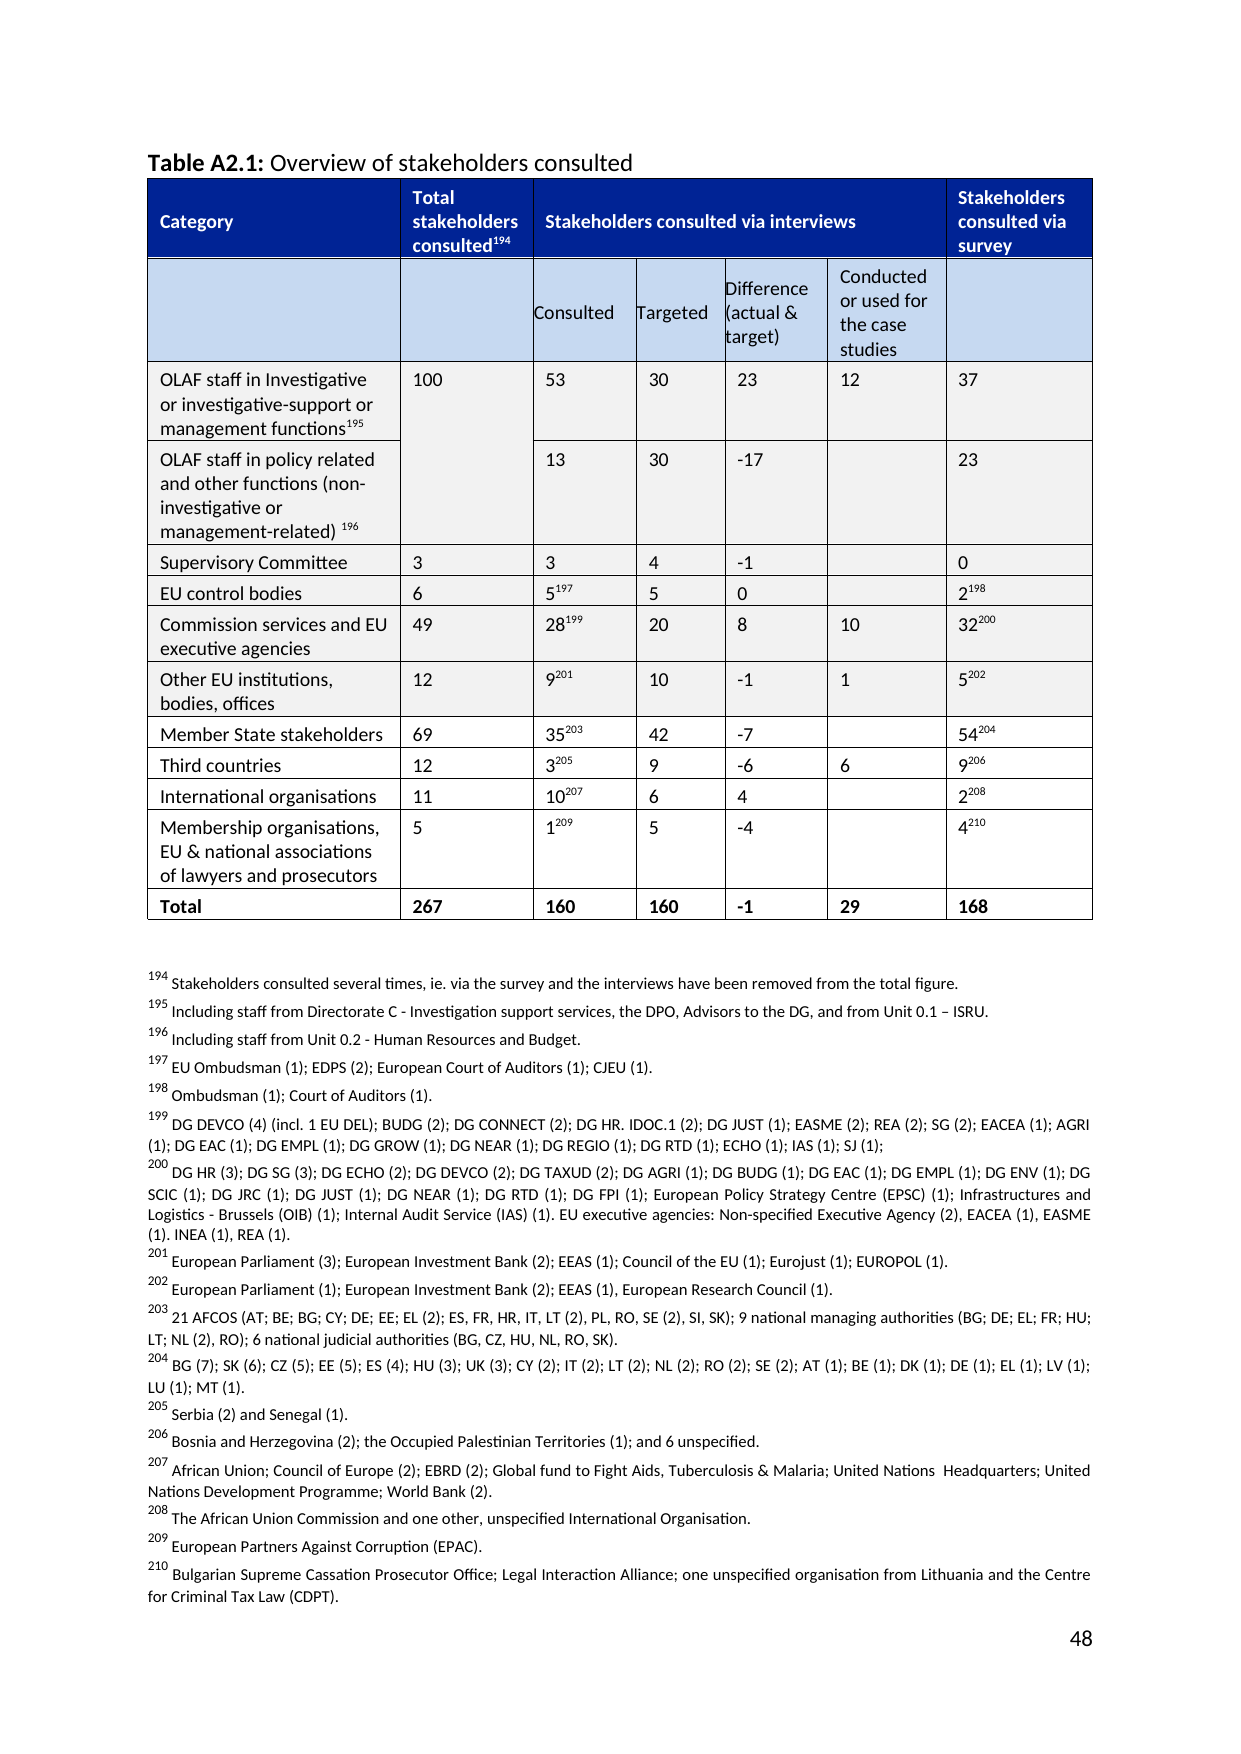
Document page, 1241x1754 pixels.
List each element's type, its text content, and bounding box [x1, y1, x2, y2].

table_cell 5 [637, 576, 725, 605]
table_cell 12 [401, 748, 533, 777]
table_cell 8 [726, 606, 827, 661]
table_cell Conducted or used for the case studies [828, 259, 946, 361]
table_cell [947, 259, 1092, 361]
table_cell -7 [726, 717, 827, 747]
table_cell 6 [828, 748, 946, 777]
table_cell Other EU institutions, bodies, offices [148, 662, 400, 716]
table_cell 168 [947, 889, 1092, 919]
table_cell Consulted [534, 259, 636, 361]
table_cell 2 [947, 779, 1092, 808]
table_cell OLAF staff in policy related and other functions (non-investigative or management-related) [148, 441, 400, 543]
table_cell 3 [401, 545, 533, 574]
table_cell 23 [726, 362, 827, 440]
table_cell 49 [401, 606, 533, 661]
table_header Stakeholders consulted via interviews [534, 179, 946, 257]
table_cell 37 [947, 362, 1092, 440]
table_cell [828, 576, 946, 605]
table_cell Third countries [148, 748, 400, 777]
table_cell 10 [637, 662, 725, 716]
table_cell 10 [534, 779, 636, 808]
table_cell 0 [726, 576, 827, 605]
table_cell 4 [726, 779, 827, 808]
table_cell 5 [637, 810, 725, 888]
table_header Stakeholders consulted via survey [947, 179, 1092, 257]
table_cell 100 [401, 362, 533, 543]
table_cell 9 [947, 748, 1092, 777]
table_cell [828, 717, 946, 747]
table_cell 10 [828, 606, 946, 661]
table_cell Commission services and EU executive agencies [148, 606, 400, 661]
table_cell -4 [726, 810, 827, 888]
table_cell Membership organisations, EU & national associations of lawyers and prosecutors [148, 810, 400, 888]
table_cell 11 [401, 779, 533, 808]
table_cell -1 [726, 662, 827, 716]
table_cell 53 [534, 362, 636, 440]
table_cell 20 [637, 606, 725, 661]
table_cell 30 [637, 441, 725, 543]
table_cell Supervisory Committee [148, 545, 400, 574]
text Table A2.1: Overview of stakeholders consulted [148, 148, 1093, 178]
table_cell [401, 259, 533, 361]
table_cell 54 [947, 717, 1092, 747]
table_cell 28 [534, 606, 636, 661]
table_cell 4 [947, 810, 1092, 888]
table_cell 5 [534, 576, 636, 605]
table_cell [148, 259, 400, 361]
table_cell 5 [401, 810, 533, 888]
table_cell 32 [947, 606, 1092, 661]
table_cell 4 [637, 545, 725, 574]
table_cell 3 [534, 748, 636, 777]
table_header Total stakeholders consulted [401, 179, 533, 257]
table_cell Difference (actual & target) [726, 259, 827, 361]
table_cell 160 [534, 889, 636, 919]
table_cell 9 [637, 748, 725, 777]
table_cell [828, 779, 946, 808]
table_cell 23 [947, 441, 1092, 543]
table_cell 1 [534, 810, 636, 888]
table_cell 9 [534, 662, 636, 716]
table_cell 29 [828, 889, 946, 919]
table_cell 3 [534, 545, 636, 574]
table_cell 42 [637, 717, 725, 747]
table_cell [828, 441, 946, 543]
table_cell OLAF staff in Investigative or investigative-support or management functions [148, 362, 400, 440]
table_cell Total [148, 889, 400, 919]
table_cell 13 [534, 441, 636, 543]
table_cell 12 [401, 662, 533, 716]
table_cell 160 [637, 889, 725, 919]
table_cell Member State stakeholders [148, 717, 400, 747]
table_cell 30 [637, 362, 725, 440]
table_cell 267 [401, 889, 533, 919]
table_cell 6 [637, 779, 725, 808]
table_cell 12 [828, 362, 946, 440]
table_cell 35 [534, 717, 636, 747]
table_cell [828, 545, 946, 574]
table_cell EU control bodies [148, 576, 400, 605]
table_header Category [148, 179, 400, 257]
table_cell 5 [947, 662, 1092, 716]
table_cell 6 [401, 576, 533, 605]
table_cell -1 [726, 545, 827, 574]
table_cell -1 [726, 889, 827, 919]
table_cell -6 [726, 748, 827, 777]
table_cell Targeted [637, 259, 725, 361]
table_cell 2 [947, 576, 1092, 605]
table_cell -17 [726, 441, 827, 543]
table_cell 69 [401, 717, 533, 747]
table_cell 0 [947, 545, 1092, 574]
table_cell [828, 810, 946, 888]
table_cell 1 [828, 662, 946, 716]
table_cell International organisations [148, 779, 400, 808]
